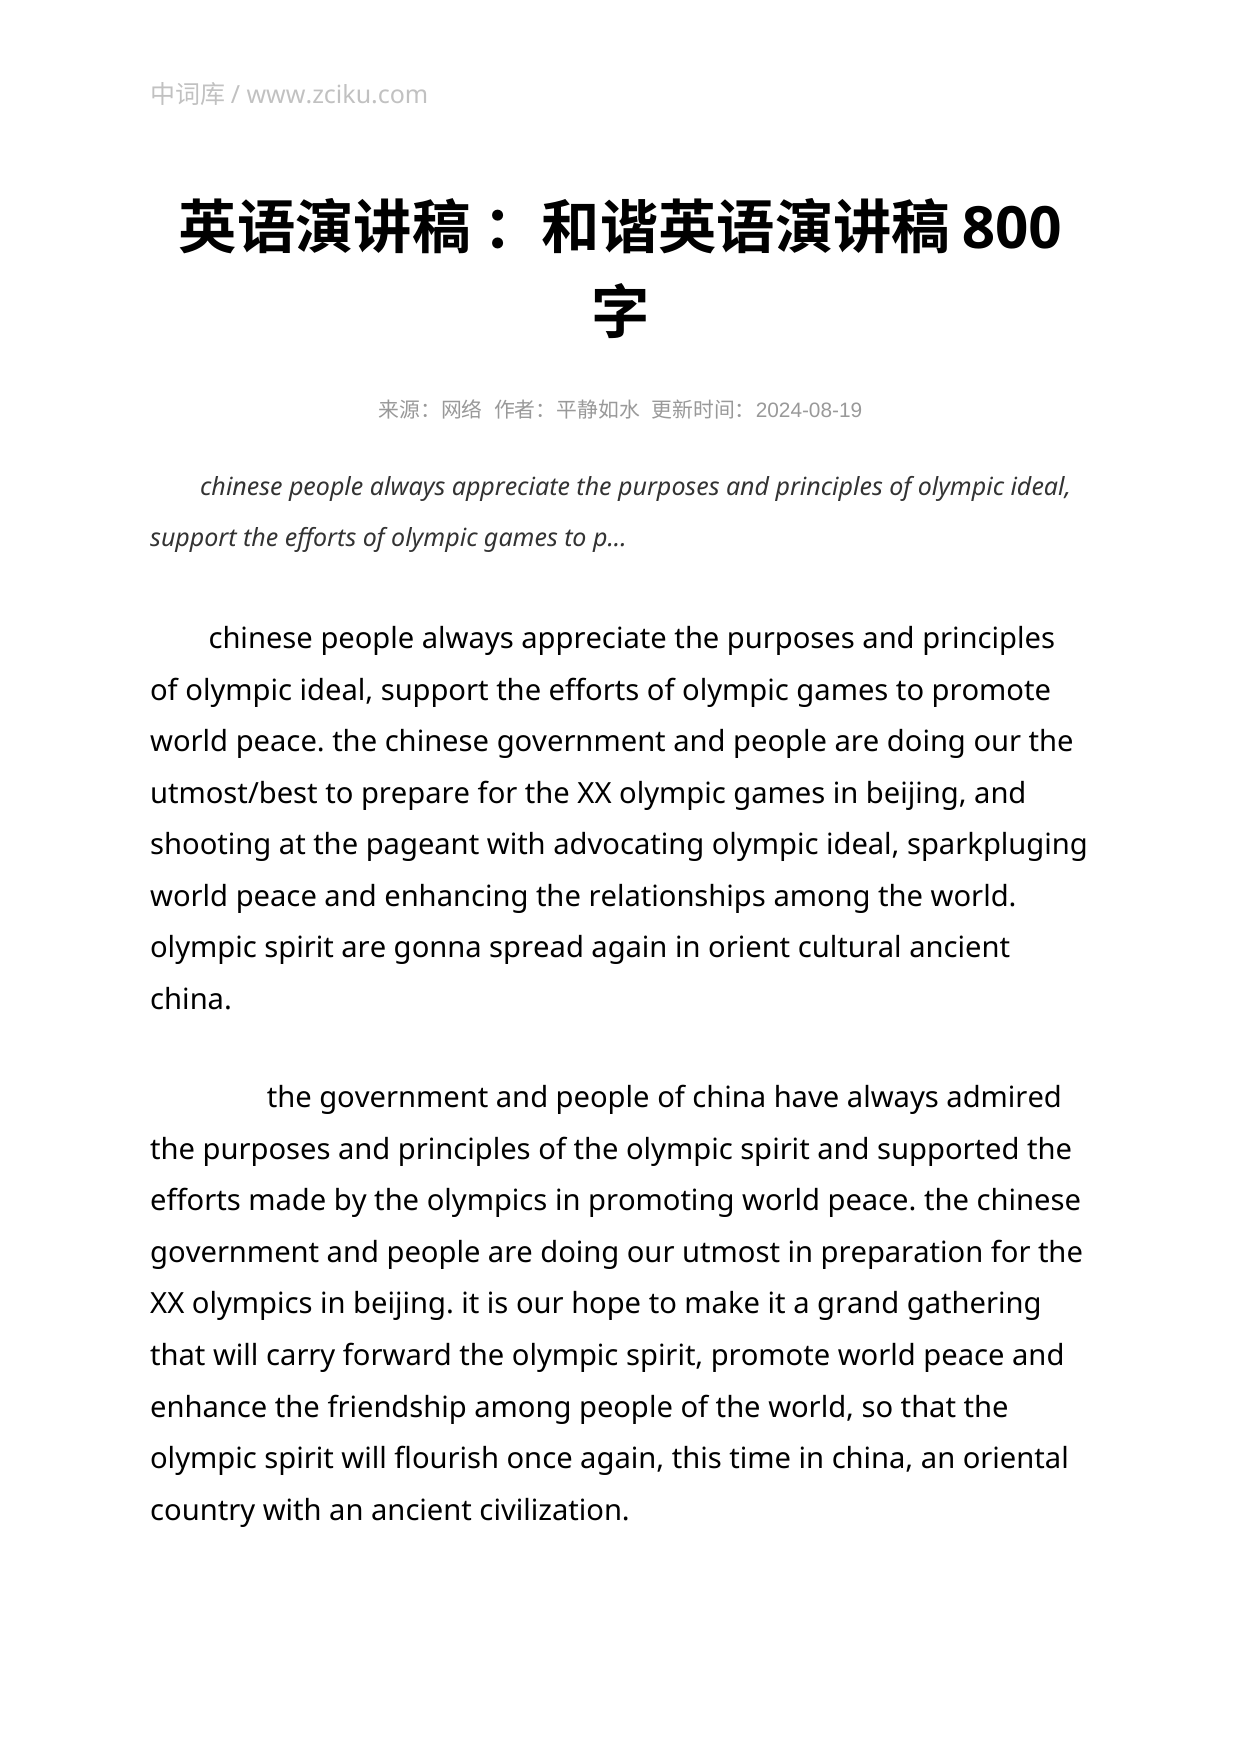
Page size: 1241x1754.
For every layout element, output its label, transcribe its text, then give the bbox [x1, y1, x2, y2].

text 来源：网络 作者：平静如水 更新时间：2024-08-19 [150, 397, 1090, 421]
subtitle 英语演讲稿 ：和谐英语演讲稿800字 [150, 181, 1090, 351]
text the government and people of china have always admired the purposes and principles of the olympic spirit and supported the efforts made by the olympics in promoting world peace. the chinese government and people are doing our utmost in preparation for the XX olympics in beijing. it is our hope to make it a grand gathering that will carry forward the olympic spirit, promote world peace and enhance the friendship among people of the world, so that the olympic spirit will flourish once again, this time in china, an oriental country with an ancient civilization. [150, 1077, 1090, 1529]
text chinese people always appreciate the purposes and principles of olympic ideal, support the efforts of olympic games to promote world peace. the chinese government and people are doing our the utmost/best to prepare for the XX olympic games in beijing, and shooting at the pageant with advocating olympic ideal, sparkpluging world peace and enhancing the relationships among the world. olympic spirit are gonna spread again in orient cultural ancient china. [150, 617, 1090, 1018]
text chinese people always appreciate the purposes and principles of olympic ideal, support the efforts of olympic games to p... [150, 468, 1090, 553]
